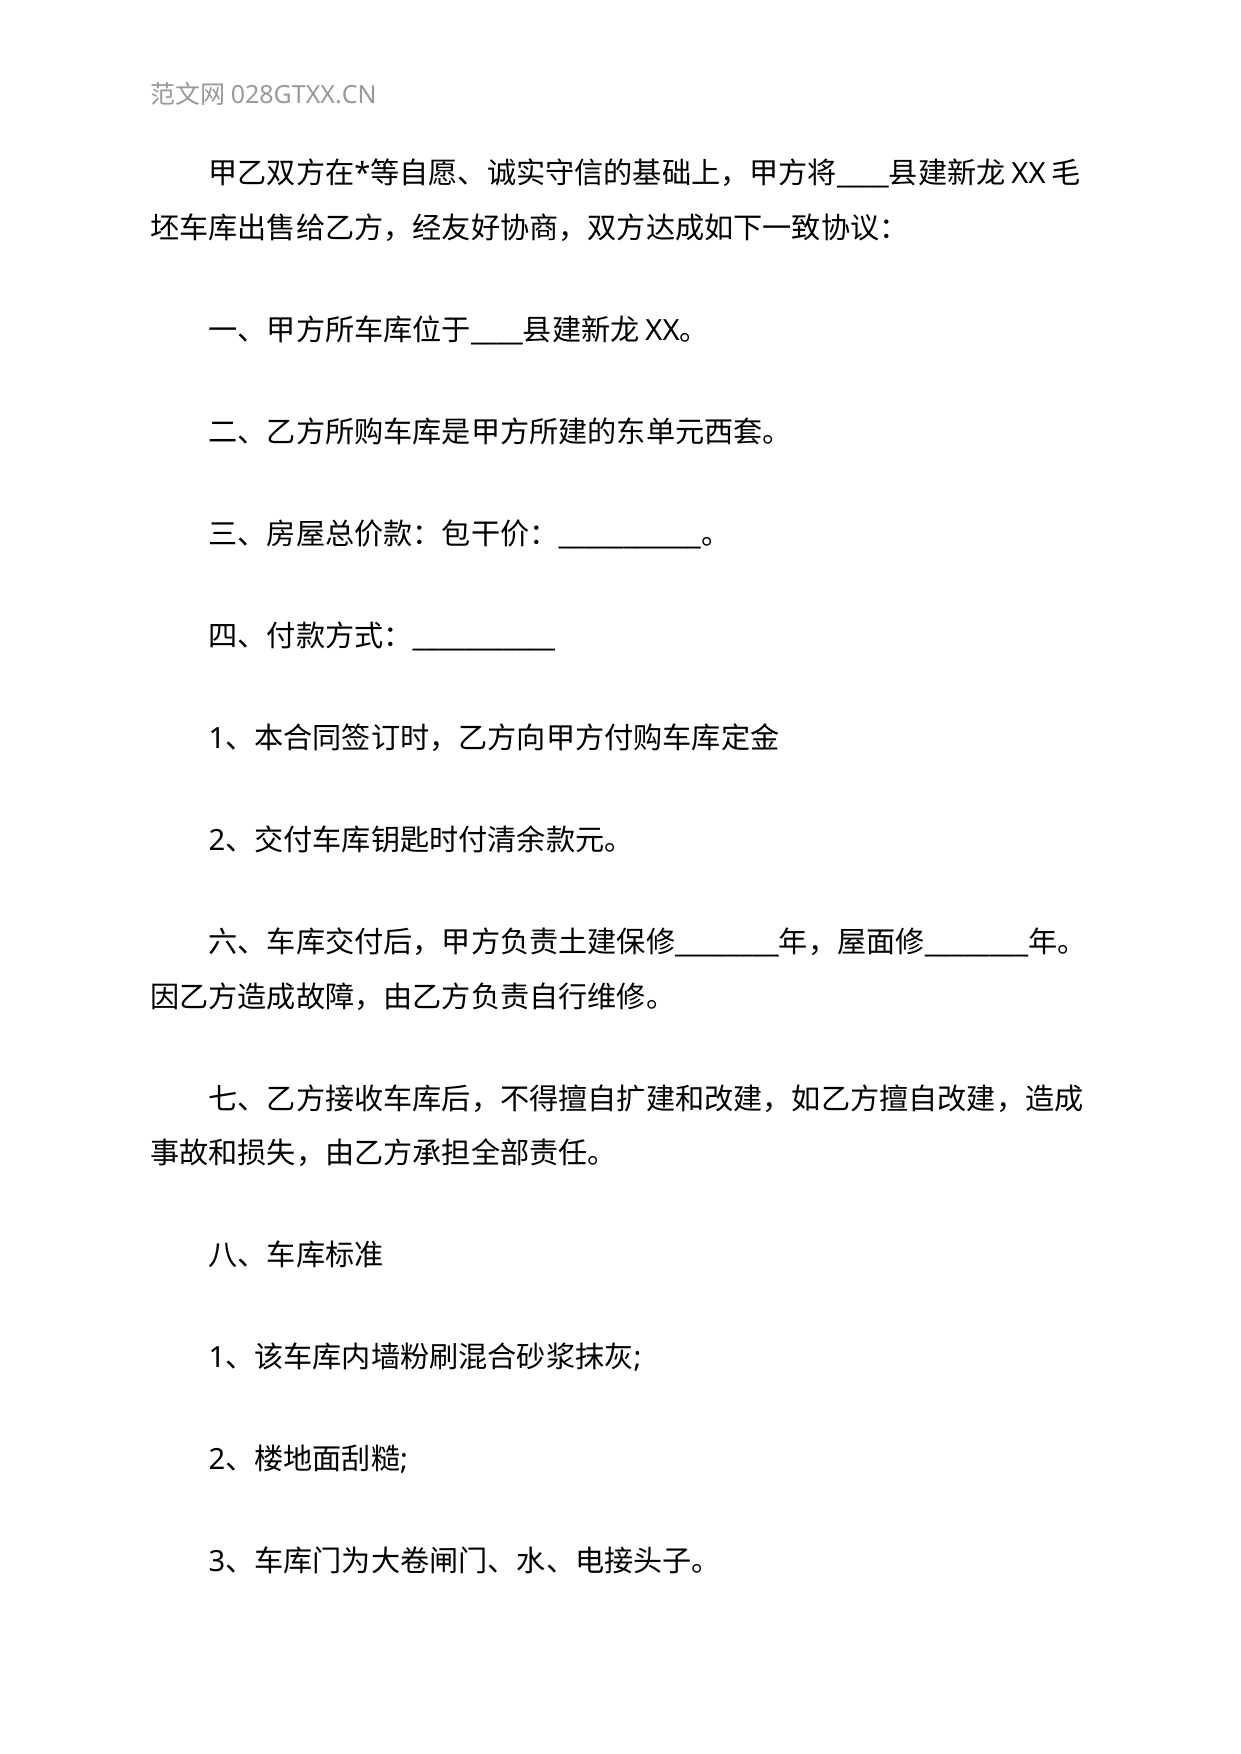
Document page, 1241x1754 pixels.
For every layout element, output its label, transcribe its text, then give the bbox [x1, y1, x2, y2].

text 1、该车库内墙粉刷混合砂浆抹灰; [150, 1334, 1090, 1376]
text 2、楼地面刮糙; [150, 1436, 1090, 1478]
text 1、本合同签订时，乙方向甲方付购车库定金 [150, 714, 1090, 757]
text 三、房屋总价款：包干价：___________。 [150, 511, 1090, 553]
text 六、车库交付后，甲方负责土建保修________年，屋面修________年。因乙方造成故障，由乙方负责自行维修。 [150, 918, 1090, 1016]
text 3、车库门为大卷闸门、水、电接头子。 [150, 1538, 1090, 1580]
text 2、交付车库钥匙时付清余款元。 [150, 816, 1090, 859]
text 一、甲方所车库位于____县建新龙XX。 [150, 307, 1090, 349]
text 甲乙双方在*等自愿、诚实守信的基础上，甲方将____县建新龙XX毛坯车库出售给乙方，经友好协商，双方达成如下一致协议： [150, 150, 1090, 247]
text 八、车库标准 [150, 1232, 1090, 1274]
text 七、乙方接收车库后，不得擅自扩建和改建，如乙方擅自改建，造成事故和损失，由乙方承担全部责任。 [150, 1075, 1090, 1172]
text 二、乙方所购车库是甲方所建的东单元西套。 [150, 409, 1090, 451]
text 四、付款方式：___________ [150, 612, 1090, 655]
